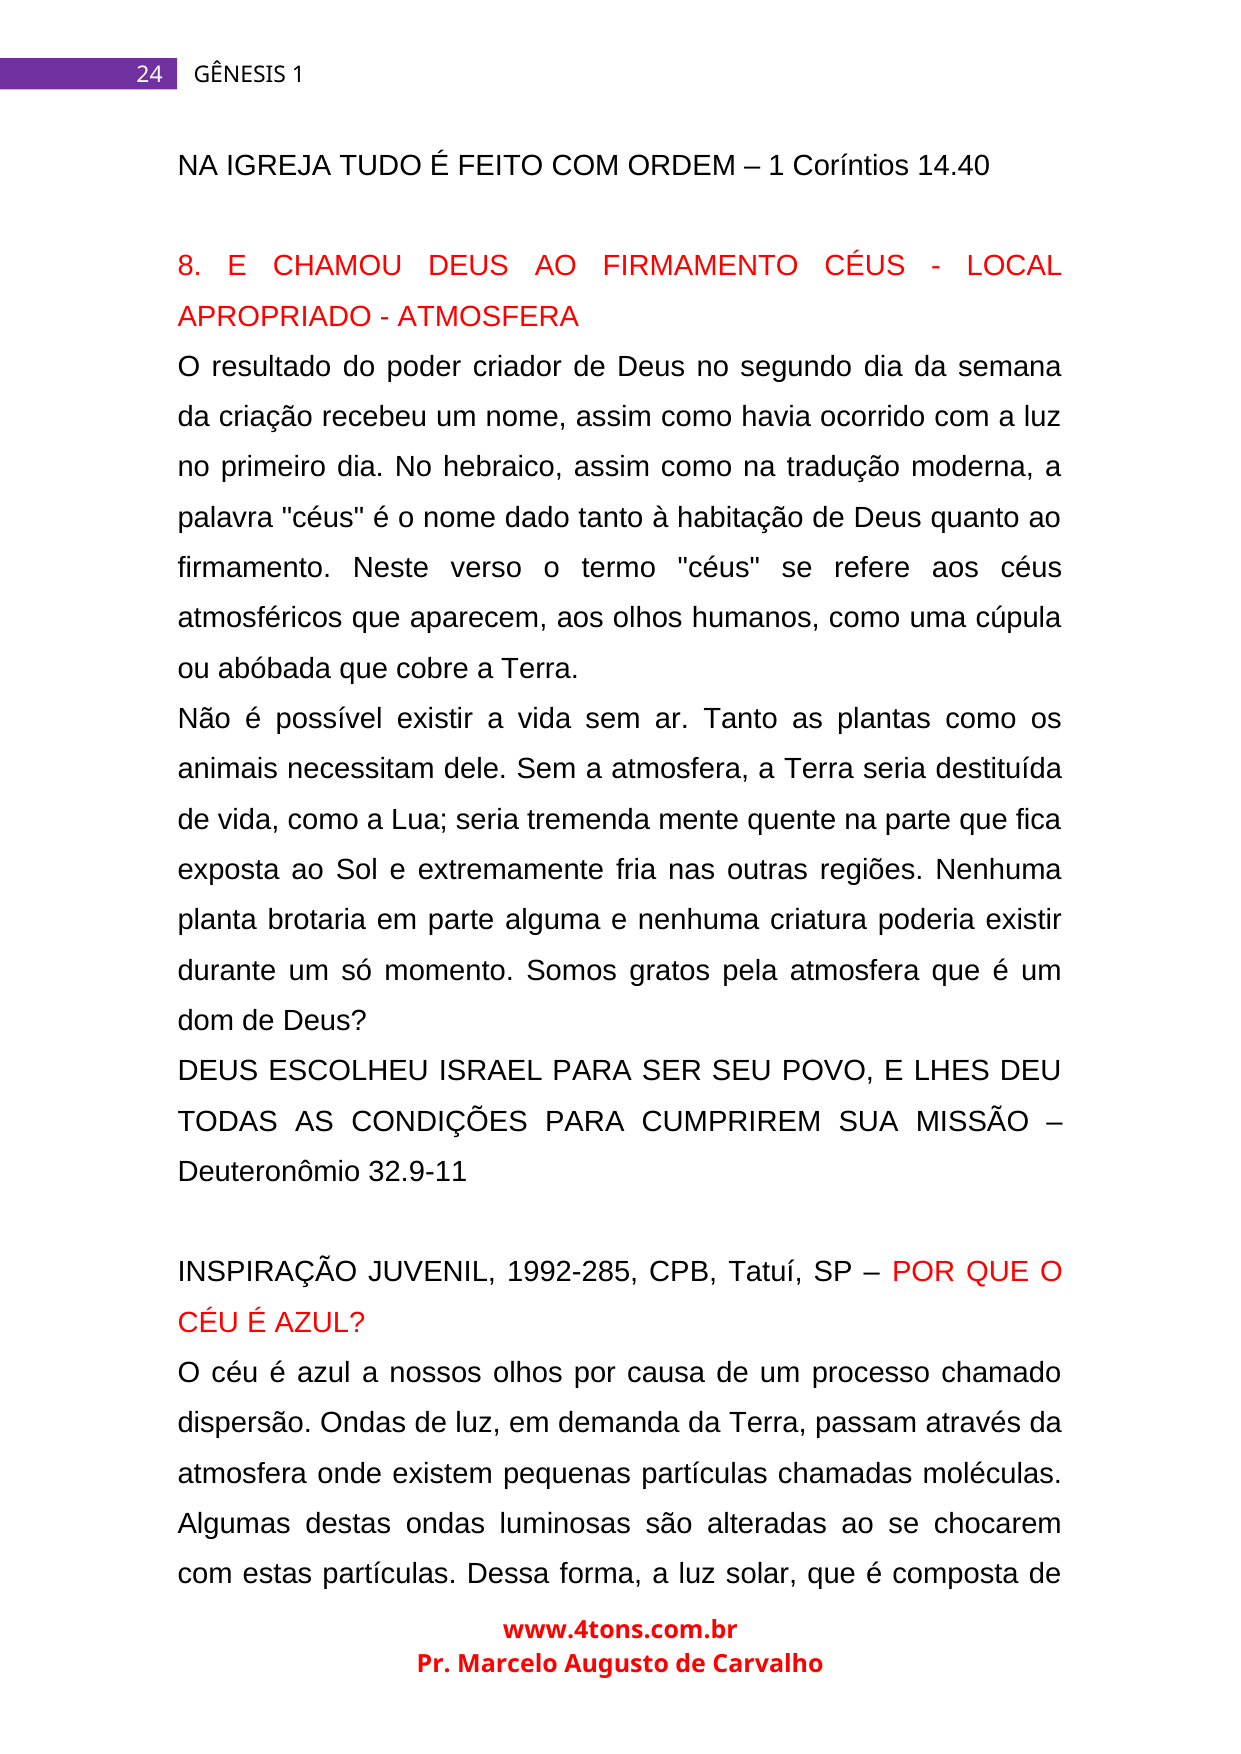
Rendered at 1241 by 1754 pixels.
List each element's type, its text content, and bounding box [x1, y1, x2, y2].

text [177, 1355, 1063, 1590]
text DEUS ESCOLHEU ISRAEL PARA SER SEU POVO, E LHES DEU TODAS AS CONDIÇÕES PARA CUMPRIREM SUA MISSÃO – Deuteronômio 32.9-11 [177, 1053, 1063, 1187]
text Não é possível existir a vida sem ar. Tanto as plantas como os animais necessitam dele. Sem a atmosfera, a Terra seria destituída de vida, como a Lua; seria tremenda mente quente na parte que fica exposta ao Sol e extremamente fria nas outras regiões. Nenhuma planta brotaria em parte alguma e nenhuma criatura poderia existir durante um só momento. Somos gratos pela atmosfera que é um dom de Deus? [177, 701, 1063, 1036]
text 8. E CHAMOU DEUS AO FIRMAMENTO CÉUS - LOCAL APROPRIADO - ATMOSFERA [177, 248, 1063, 332]
text NA IGREJA TUDO É FEITO COM ORDEM – 1 Coríntios 14.40 [177, 148, 1063, 181]
text INSPIRAÇÃO JUVENIL, 1992-285, CPB, Tatuí, SP – POR QUE O CÉU É AZUL? [177, 1254, 1063, 1338]
text O resultado do poder criador de Deus no segundo dia da semana da criação recebeu um nome, assim como havia ocorrido com a luz no primeiro dia. No hebraico, assim como na tradução moderna, a palavra "céus" é o nome dado tanto à habitação de Deus quanto ao firmamento. Neste verso o termo "céus" se refere aos céus atmosféricos que aparecem, aos olhos humanos, como uma cúpula ou abóbada que cobre a Terra. [177, 349, 1063, 684]
